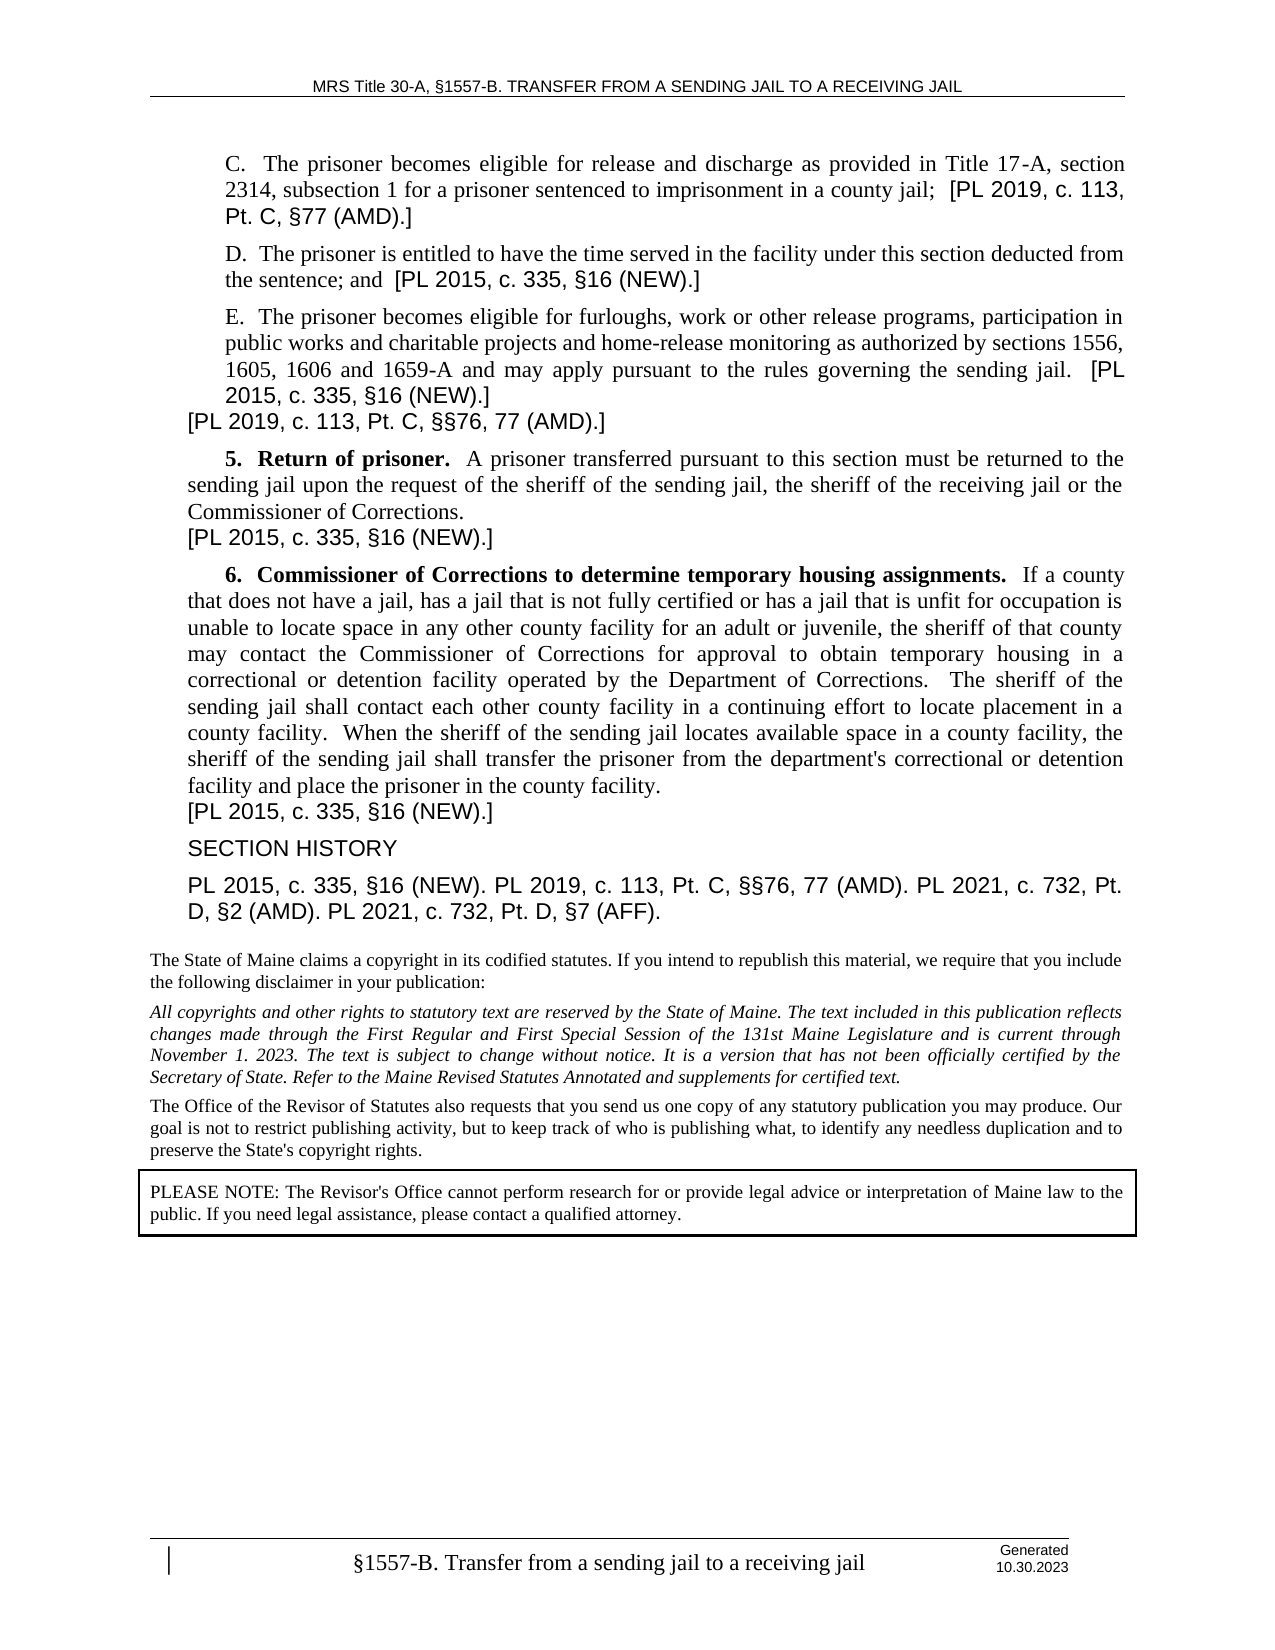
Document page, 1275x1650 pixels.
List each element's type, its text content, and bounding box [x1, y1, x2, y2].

text 5. Return of prisoner. A prisoner transferred pursuant to this section must be returned to the sending jail upon the request of the sheriff of the sending jail, the sheriff of the receiving jail or the Commissioner of Corrections. [187, 445, 1125, 524]
text [PL 2019, c. 113, Pt. C, §§76, 77 (AMD).] [187, 408, 1125, 435]
text SECTION HISTORY [187, 835, 1125, 861]
text PL 2015, c. 335, §16 (NEW). PL 2019, c. 113, Pt. C, §§76, 77 (AMD). PL 2021, c. 732, Pt. D, §2 (AMD). PL 2021, c. 732, Pt. D, §7 (AFF). [187, 872, 1125, 924]
text The Office of the Revisor of Statutes also requests that you send us one copy of any statutory publication you may produce. Our goal is not to restrict publishing activity, but to keep track of who is publishing what, to identify any needless duplication and to preserve the State's copyright rights. [150, 1095, 1125, 1160]
text D. The prisoner is entitled to have the time served in the facility under this section deducted from the sentence; and [PL 2015, c. 335, §16 (NEW).] [225, 239, 1125, 292]
text The State of Maine claims a copyright in its codified statutes. If you intend to republish this material, we require that you include the following disclaimer in your publication: [150, 949, 1125, 992]
text 6. Commissioner of Corrections to determine temporary housing assignments. If a county that does not have a jail, has a jail that is not fully certified or has a jail that is unfit for occupation is unable to locate space in any other county facility for an adult or juvenile, the sheriff of that county may contact the Commissioner of Corrections for approval to obtain temporary housing in a correctional or detention facility operated by the Department of Corrections. The sheriff of the sending jail shall contact each other county facility in a continuing effort to locate placement in a county facility. When the sheriff of the sending jail locates available space in a county facility, the sheriff of the sending jail shall transfer the prisoner from the department's correctional or detention facility and place the prisoner in the county facility. [187, 561, 1125, 798]
text All copyrights and other rights to statutory text are reserved by the State of Maine. The text included in this publication reflects changes made through the First Regular and First Special Session of the 131st Maine Legislature and is current through November 1. 2023 . The text is subject to change without notice. It is a version that has not been officially certified by the Secretary of State. Refer to the Maine Revised Statutes Annotated and supplements for certified text. [150, 1001, 1125, 1087]
text C. The prisoner becomes eligible for release and discharge as provided in Title 17‑A, section 2314, subsection 1 for a prisoner sentenced to imprisonment in a county jail; [PL 2019, c. 113, Pt. C, §77 (AMD).] [225, 150, 1125, 229]
text E. The prisoner becomes eligible for furloughs, work or other release programs, participation in public works and charitable projects and home-release monitoring as authorized by sections 1556, 1605, 1606 and 1659‑A and may apply pursuant to the rules governing the sending jail. [PL 2015, c. 335, §16 (NEW).] [225, 303, 1125, 408]
text PLEASE NOTE: The Revisor's Office cannot perform research for or provide legal advice or interpretation of Maine law to the public. If you need legal assistance, please contact a qualified attorney. [140, 1171, 1135, 1234]
text [PL 2015, c. 335, §16 (NEW).] [187, 798, 1125, 824]
text [PL 2015, c. 335, §16 (NEW).] [187, 524, 1125, 551]
